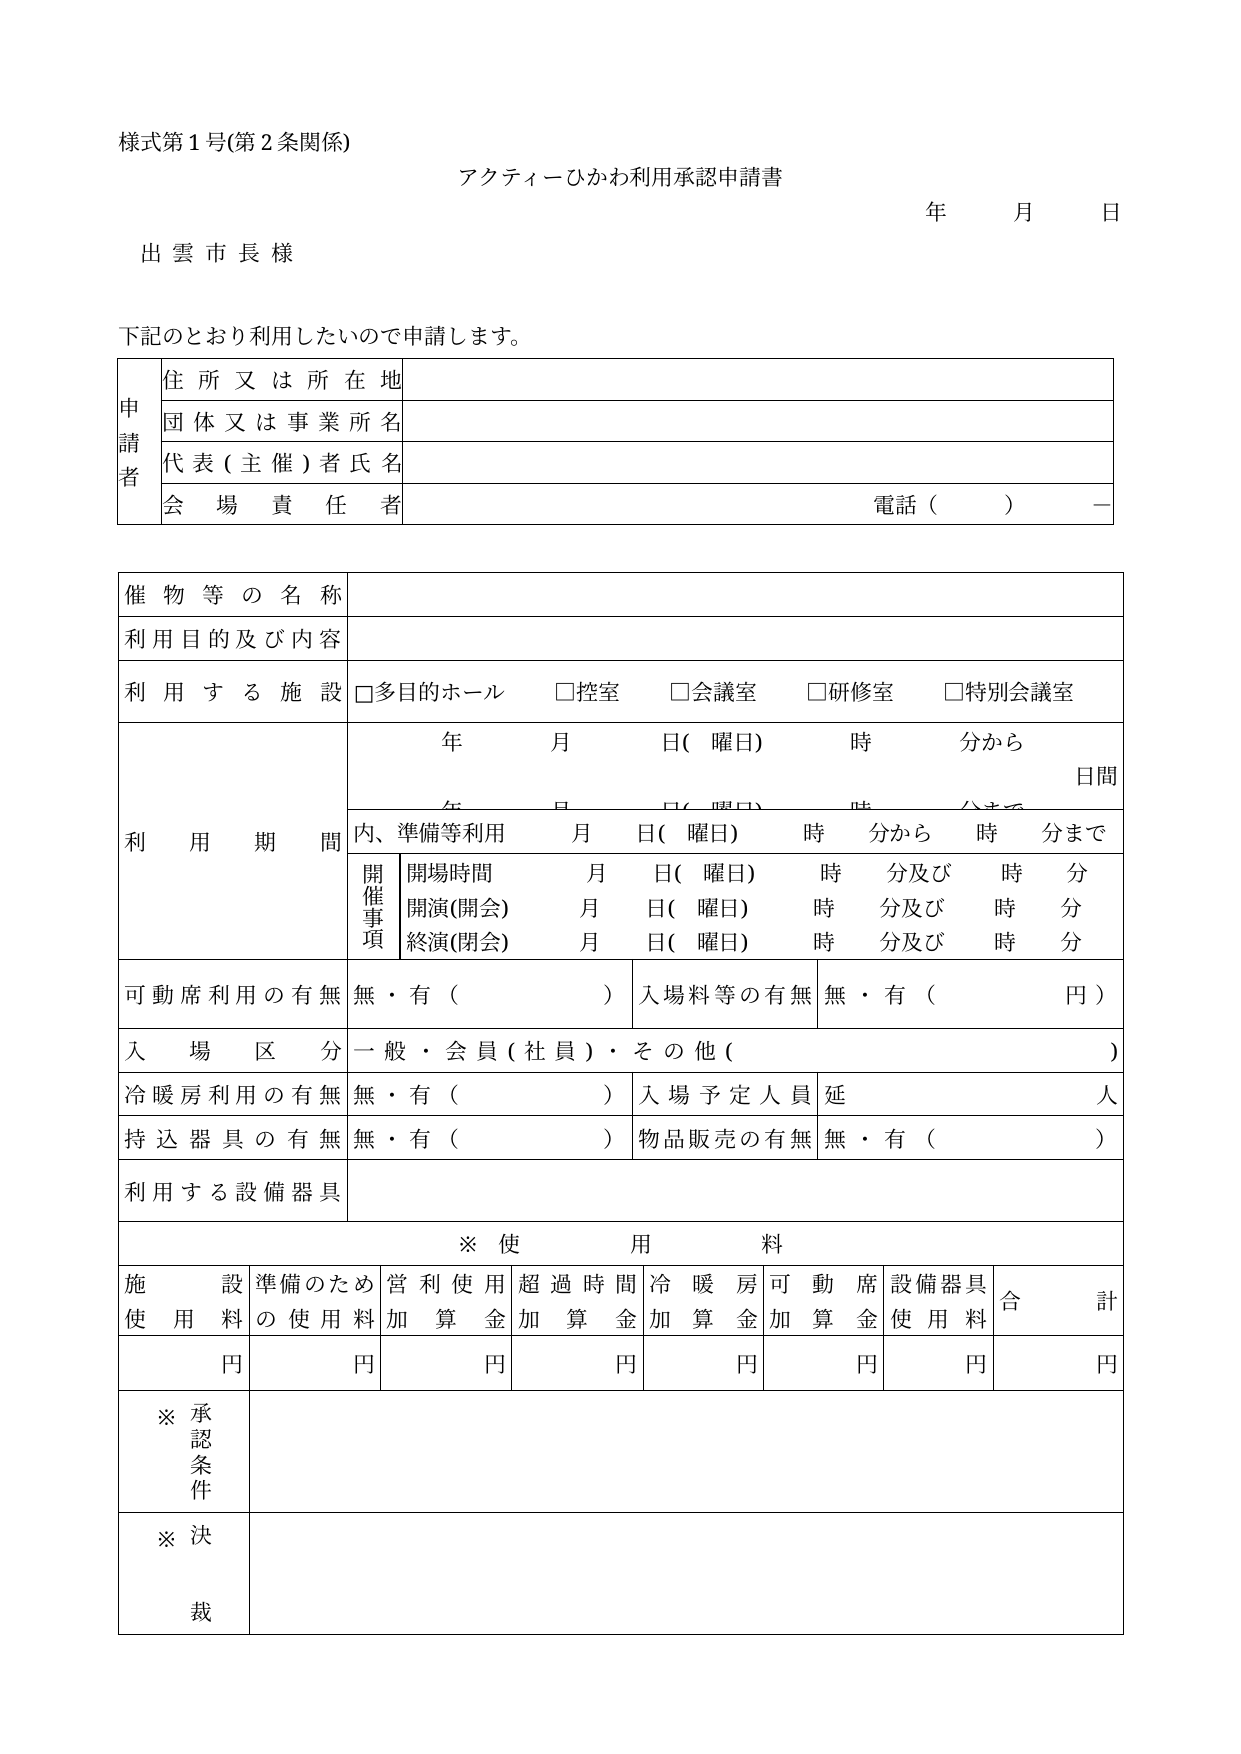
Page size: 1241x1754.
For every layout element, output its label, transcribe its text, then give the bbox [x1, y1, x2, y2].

table_cell [403, 401, 1113, 441]
table_header 催物等の名称 [119, 573, 347, 616]
table_cell 合計 [994, 1266, 1123, 1335]
table_cell [348, 617, 1123, 660]
table_cell 入場料等の有無 [633, 960, 817, 1028]
table_cell 電話（ ） － [403, 484, 1113, 524]
table_cell 開場時間 月 日( 曜日) 時 分及び 時 分 開演(開会) 月 日( 曜日) 時 分及び 時 分 終演(閉会) 月 日( 曜日) 時 分及び 時 分 [401, 854, 1123, 959]
table_cell 一般・会員(社員)・その他( ) [348, 1029, 1123, 1072]
table_cell [250, 1513, 1123, 1634]
table_cell 円 [381, 1336, 511, 1390]
table_cell 円 [250, 1336, 380, 1390]
table_cell 冷暖房利用の有無 [119, 1073, 347, 1115]
table_cell 代表(主催)者氏名 [162, 442, 402, 482]
table_cell 利用期間 [119, 723, 347, 959]
table_cell [250, 1391, 1123, 1512]
text アクティーひかわ利用承認申請書 [118, 159, 1122, 194]
table_cell 内、準備等利用 月 日( 曜日) 時 分から 時 分まで [348, 810, 1123, 853]
table_cell 円 [884, 1336, 993, 1390]
table_cell 可動席利用の有無 [119, 960, 347, 1028]
table_cell 物品販売の有無 [633, 1116, 817, 1159]
table_cell □多目的ホール □控室 □会議室 □研修室 □特別会議室 [348, 661, 1123, 722]
table_cell 持込器具の有無 [119, 1116, 347, 1159]
table_cell 無・有（ ） [348, 1116, 632, 1159]
table_cell 円 [994, 1336, 1123, 1390]
table_cell 会場責任者 [162, 484, 402, 524]
table_cell 設備器具 使用料 [884, 1266, 993, 1335]
table_cell 円 [119, 1336, 249, 1390]
table_cell 無・有（ ） [348, 960, 632, 1028]
table_cell [348, 1160, 1123, 1221]
table_cell 利用目的及び内容 [119, 617, 347, 660]
table_cell 団体又は事業所名 [162, 401, 402, 441]
table_cell 延人 [818, 1073, 1123, 1115]
text 年 月 日 [118, 194, 1122, 229]
table_cell 施設 使用料 [119, 1266, 249, 1335]
table_cell 利用する施設 [119, 661, 347, 722]
table_cell 利用する設備器具 [119, 1160, 347, 1221]
table_cell 年 月 日( 曜日) 時 分から 日間 年 月 日( 曜日) 時 分まで [348, 723, 1123, 809]
table_cell ※ 使 用 料 [119, 1222, 1123, 1265]
table_cell 無・有（ ） [348, 1073, 632, 1115]
table_cell 可動席 加算金 [764, 1266, 883, 1335]
table_cell 超過時間 加算金 [512, 1266, 643, 1335]
table_header 住所又は所在地 [162, 359, 402, 400]
table_cell 決裁 ※ [119, 1513, 249, 1634]
table_cell 無・有（ 円） [818, 960, 1123, 1028]
table_cell 無・有（ ） [818, 1116, 1123, 1159]
text 下記のとおり利用したいので申請します。 [118, 317, 1122, 352]
text 様式第1号(第2条関係) [118, 124, 1122, 159]
table_header [348, 573, 1123, 616]
text 出雲市長様 [118, 235, 1122, 270]
table_cell 冷暖房 加算金 [644, 1266, 763, 1335]
table_cell 円 [764, 1336, 883, 1390]
table_header [403, 359, 1113, 400]
table_cell 営利使用 加算金 [381, 1266, 511, 1335]
table_cell 入場区分 [119, 1029, 347, 1072]
table_cell 承認条件 ※ [119, 1391, 249, 1512]
table_cell 入場予定人員 [633, 1073, 817, 1115]
table_cell 準備のための使用料 [250, 1266, 380, 1335]
table_cell [403, 442, 1113, 482]
table_cell 円 [512, 1336, 643, 1390]
table_cell 円 [644, 1336, 763, 1390]
table_header 申請者 [118, 359, 161, 524]
table_cell 開催事項 [348, 854, 399, 959]
